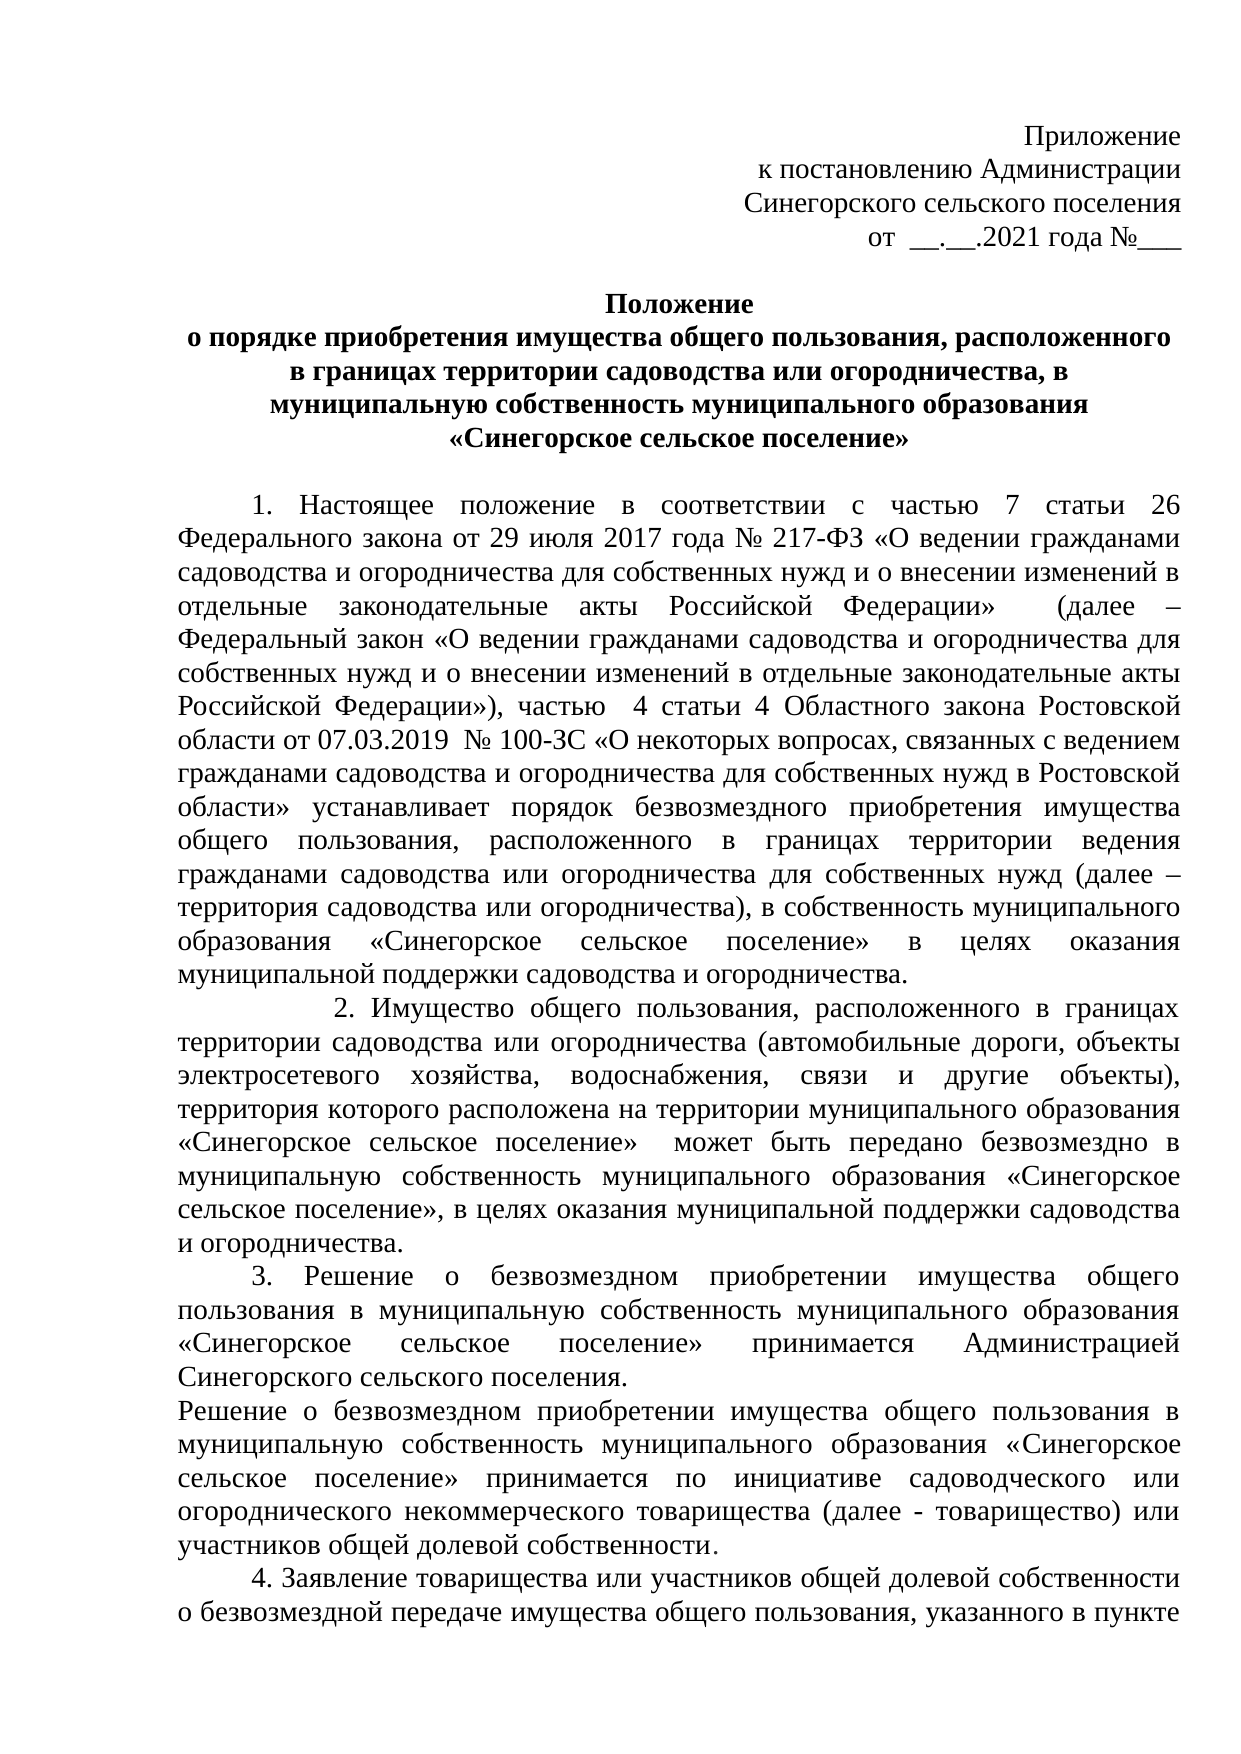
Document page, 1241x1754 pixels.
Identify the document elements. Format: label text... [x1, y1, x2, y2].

text 3. Решение о безвозмездном приобретении имущества общего пользования в муниципальную собственность муниципального образования «Синегорское сельское поселение» принимается Администрацией Синегорского сельского поселения. [177, 1258, 1181, 1393]
text 1. Настоящее положение в соответствии с частью 7 статьи 26 Федерального закона от 29 июля 2017 года № 217-ФЗ «О ведении гражданами садоводства и огородничества для собственных нужд и о внесении изменений в отдельные законодательные акты Российской Федерации» (далее – Федеральный закон «О ведении гражданами садоводства и огородничества для собственных нужд и о внесении изменений в отдельные законодательные акты Российской Федерации»), частью 4 статьи 4 Областного закона Ростовской области от 07.03.2019 № 100-ЗС «О некоторых вопросах, связанных с ведением гражданами садоводства и огородничества для собственных нужд в Ростовской области» устанавливает порядок безвозмездного приобретения имущества общего пользования, расположенного в границах территории ведения гражданами садоводства или огородничества для собственных нужд (далее – территория садоводства или огородничества), в собственность муниципального образования «Синегорское сельское поселение» в целях оказания муниципальной поддержки садоводства и огородничества. [177, 487, 1181, 990]
text Решение о безвозмездном приобретении имущества общего пользования в муниципальную собственность муниципального образования «Синегорское сельское поселение» принимается по инициативе садоводческого или огороднического некоммерческого товарищества (далее - товарищество) или участников общей долевой собственности. [177, 1393, 1181, 1560]
text Положение [177, 286, 1181, 319]
text от __.__.2021 года №___ [177, 219, 1181, 252]
text к постановлению Администрации [177, 152, 1181, 185]
text о порядке приобретения имущества общего пользования, расположенного в границах территории садоводства или огородничества, в муниципальную собственность муниципального образования «Синегорское сельское поселение» [177, 319, 1181, 453]
text Приложение [177, 118, 1181, 152]
text 2. Имущество общего пользования, расположенного в границах территории садоводства или огородничества (автомобильные дороги, объекты электросетевого хозяйства, водоснабжения, связи и другие объекты), территория которого расположена на территории муниципального образования «Синегорское сельское поселение» может быть передано безвозмездно в муниципальную собственность муниципального образования «Синегорское сельское поселение», в целях оказания муниципальной поддержки садоводства и огородничества. [177, 990, 1181, 1258]
text Синегорского сельского поселения [177, 185, 1181, 219]
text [177, 1560, 1181, 1627]
